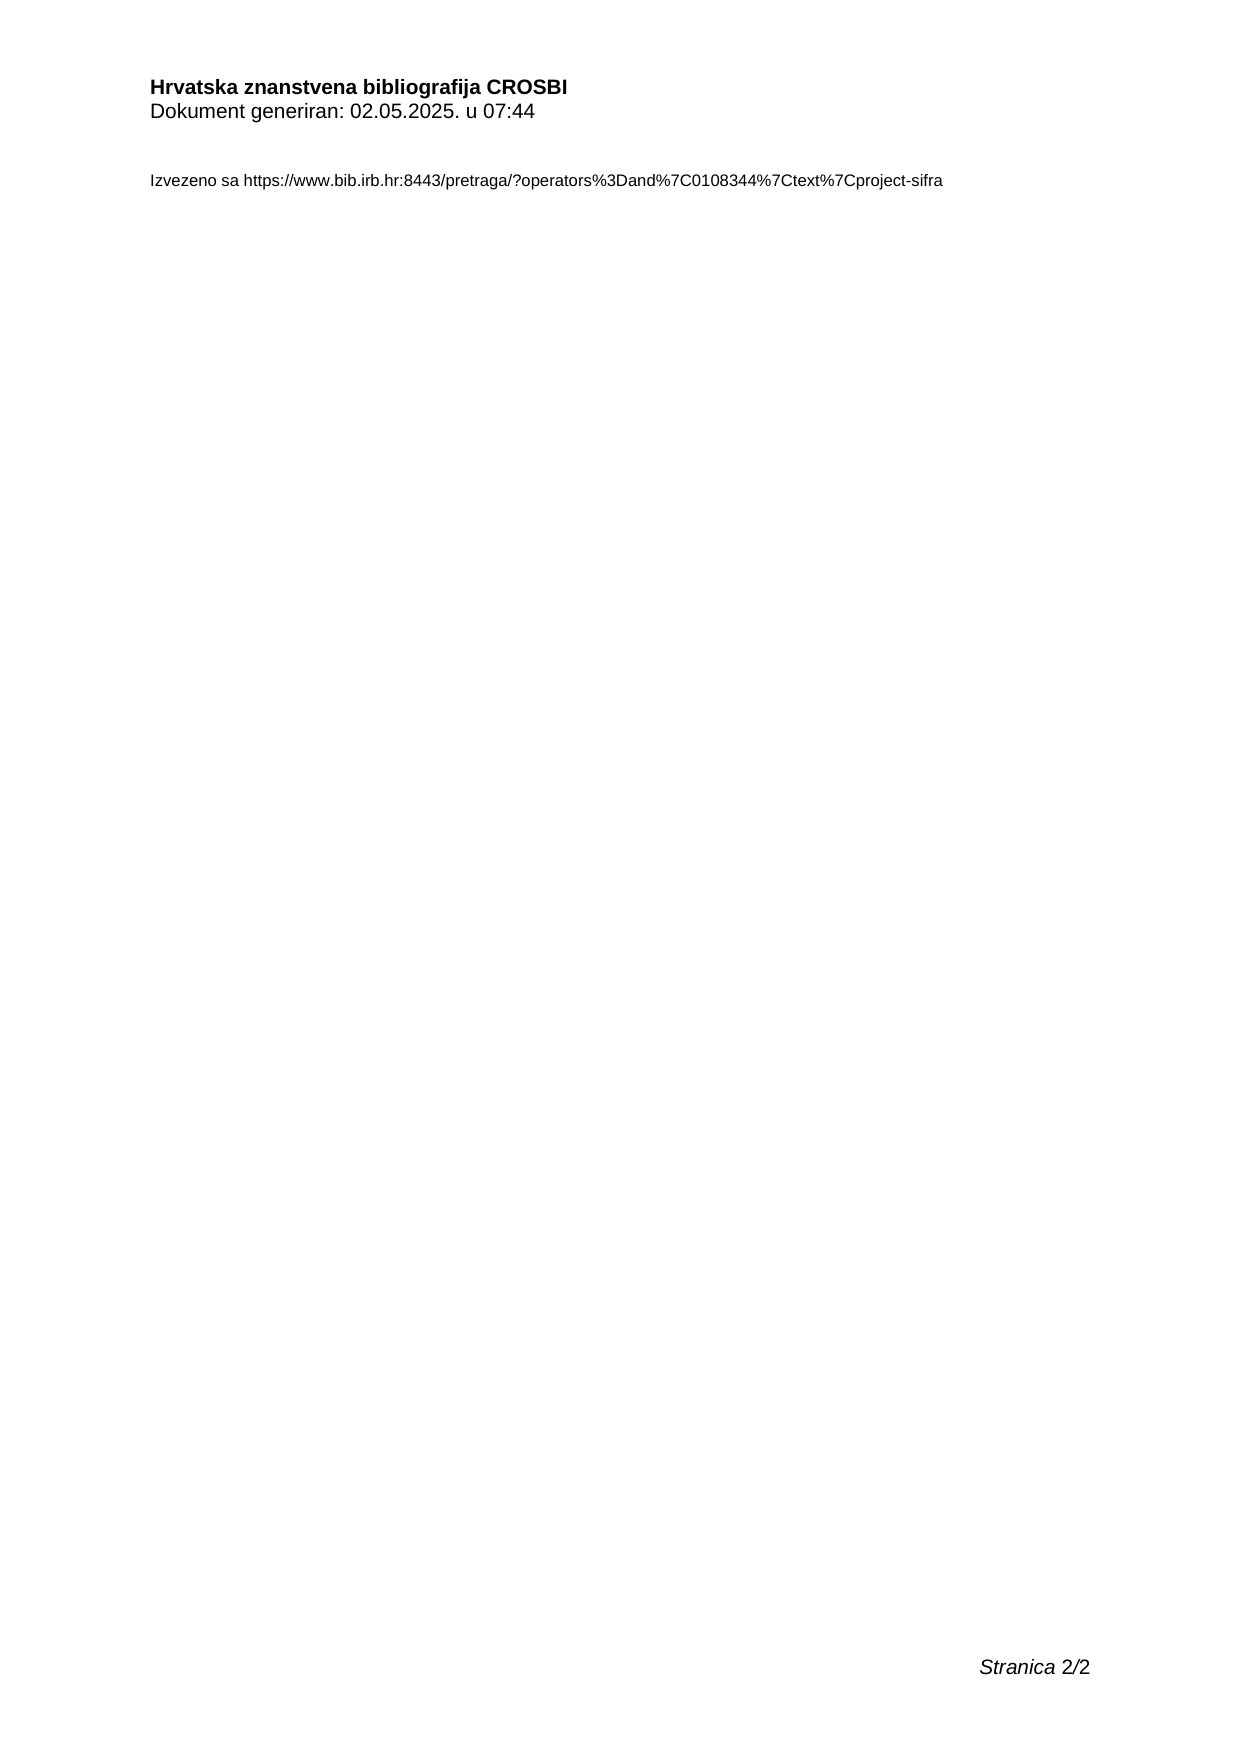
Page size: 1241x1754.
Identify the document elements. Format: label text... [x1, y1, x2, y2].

text Izvezeno sa https://www.bib.irb.hr:8443/pretraga/?operators%3Dand%7C0108344%7Ctext%7Cproject-sifra [150, 171, 1090, 190]
